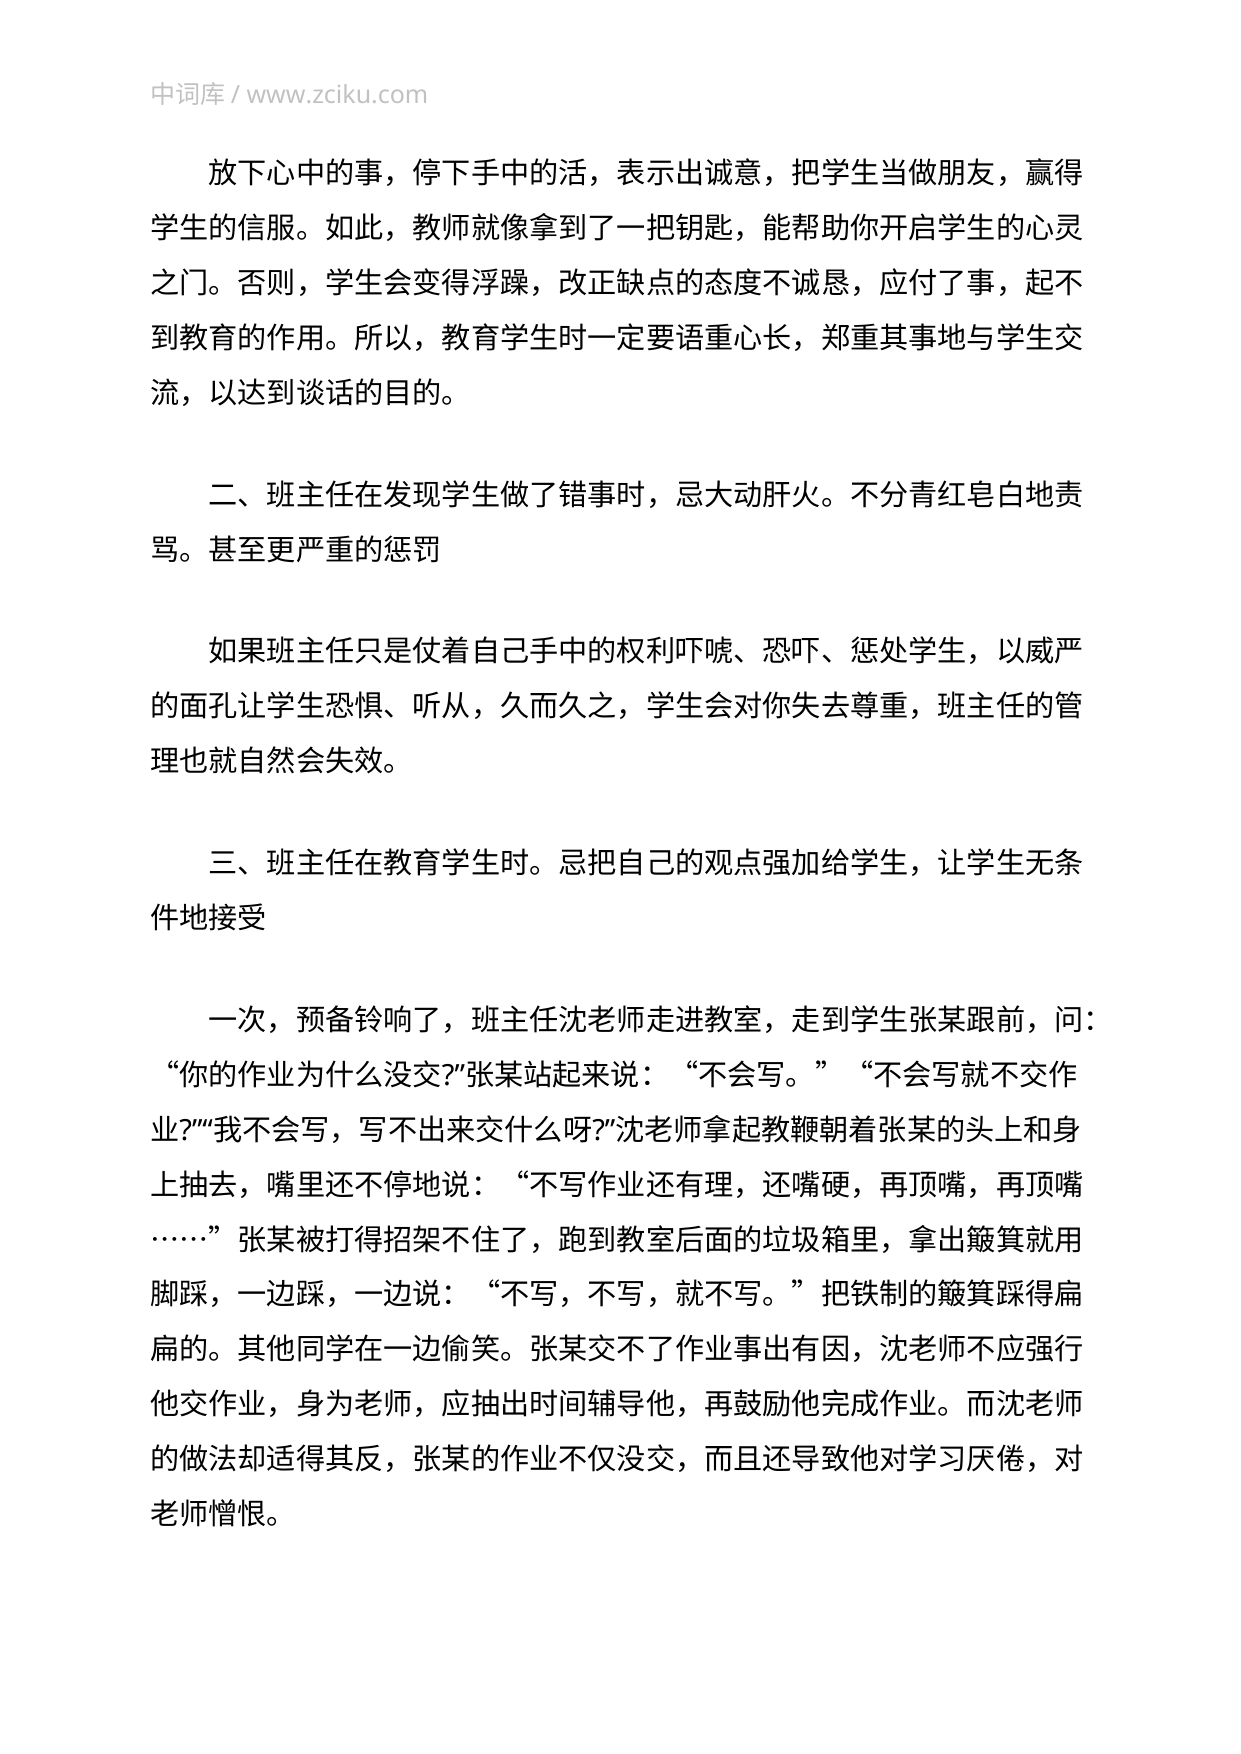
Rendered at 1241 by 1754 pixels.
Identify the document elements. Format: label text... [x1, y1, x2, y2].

text 放下心中的事，停下手中的活，表示出诚意，把学生当做朋友，赢得学生的信服。如此，教师就像拿到了一把钥匙，能帮助你开启学生的心灵之门。否则，学生会变得浮躁，改正缺点的态度不诚恳，应付了事，起不到教育的作用。所以，教育学生时一定要语重心长，郑重其事地与学生交流，以达到谈话的目的。 [150, 150, 1090, 412]
text 三、班主任在教育学生时。忌把自己的观点强加给学生，让学生无条件地接受 [150, 839, 1090, 937]
text 二、班主任在发现学生做了错事时，忌大动肝火。不分青红皂白地责骂。甚至更严重的惩罚 [150, 471, 1090, 568]
text 如果班主任只是仗着自己手中的权利吓唬、恐吓、惩处学生，以威严的面孔让学生恐惧、听从，久而久之，学生会对你失去尊重，班主任的管理也就自然会失效。 [150, 628, 1090, 780]
text 一次，预备铃响了，班主任沈老师走进教室，走到学生张某跟前，问：“你的作业为什么没交?”张某站起来说：“不会写。”“不会写就不交作业?”“我不会写，写不出来交什么呀?”沈老师拿起教鞭朝着张某的头上和身上抽去，嘴里还不停地说：“不写作业还有理，还嘴硬，再顶嘴，再顶嘴……”张某被打得招架不住了，跑到教室后面的垃圾箱里，拿出簸箕就用脚踩，一边踩，一边说：“不写，不写，就不写。”把铁制的簸箕踩得扁扁的。其他同学在一边偷笑。张某交不了作业事出有因，沈老师不应强行他交作业，身为老师，应抽出时间辅导他，再鼓励他完成作业。而沈老师的做法却适得其反，张某的作业不仅没交，而且还导致他对学习厌倦，对老师憎恨。 [150, 996, 1090, 1533]
